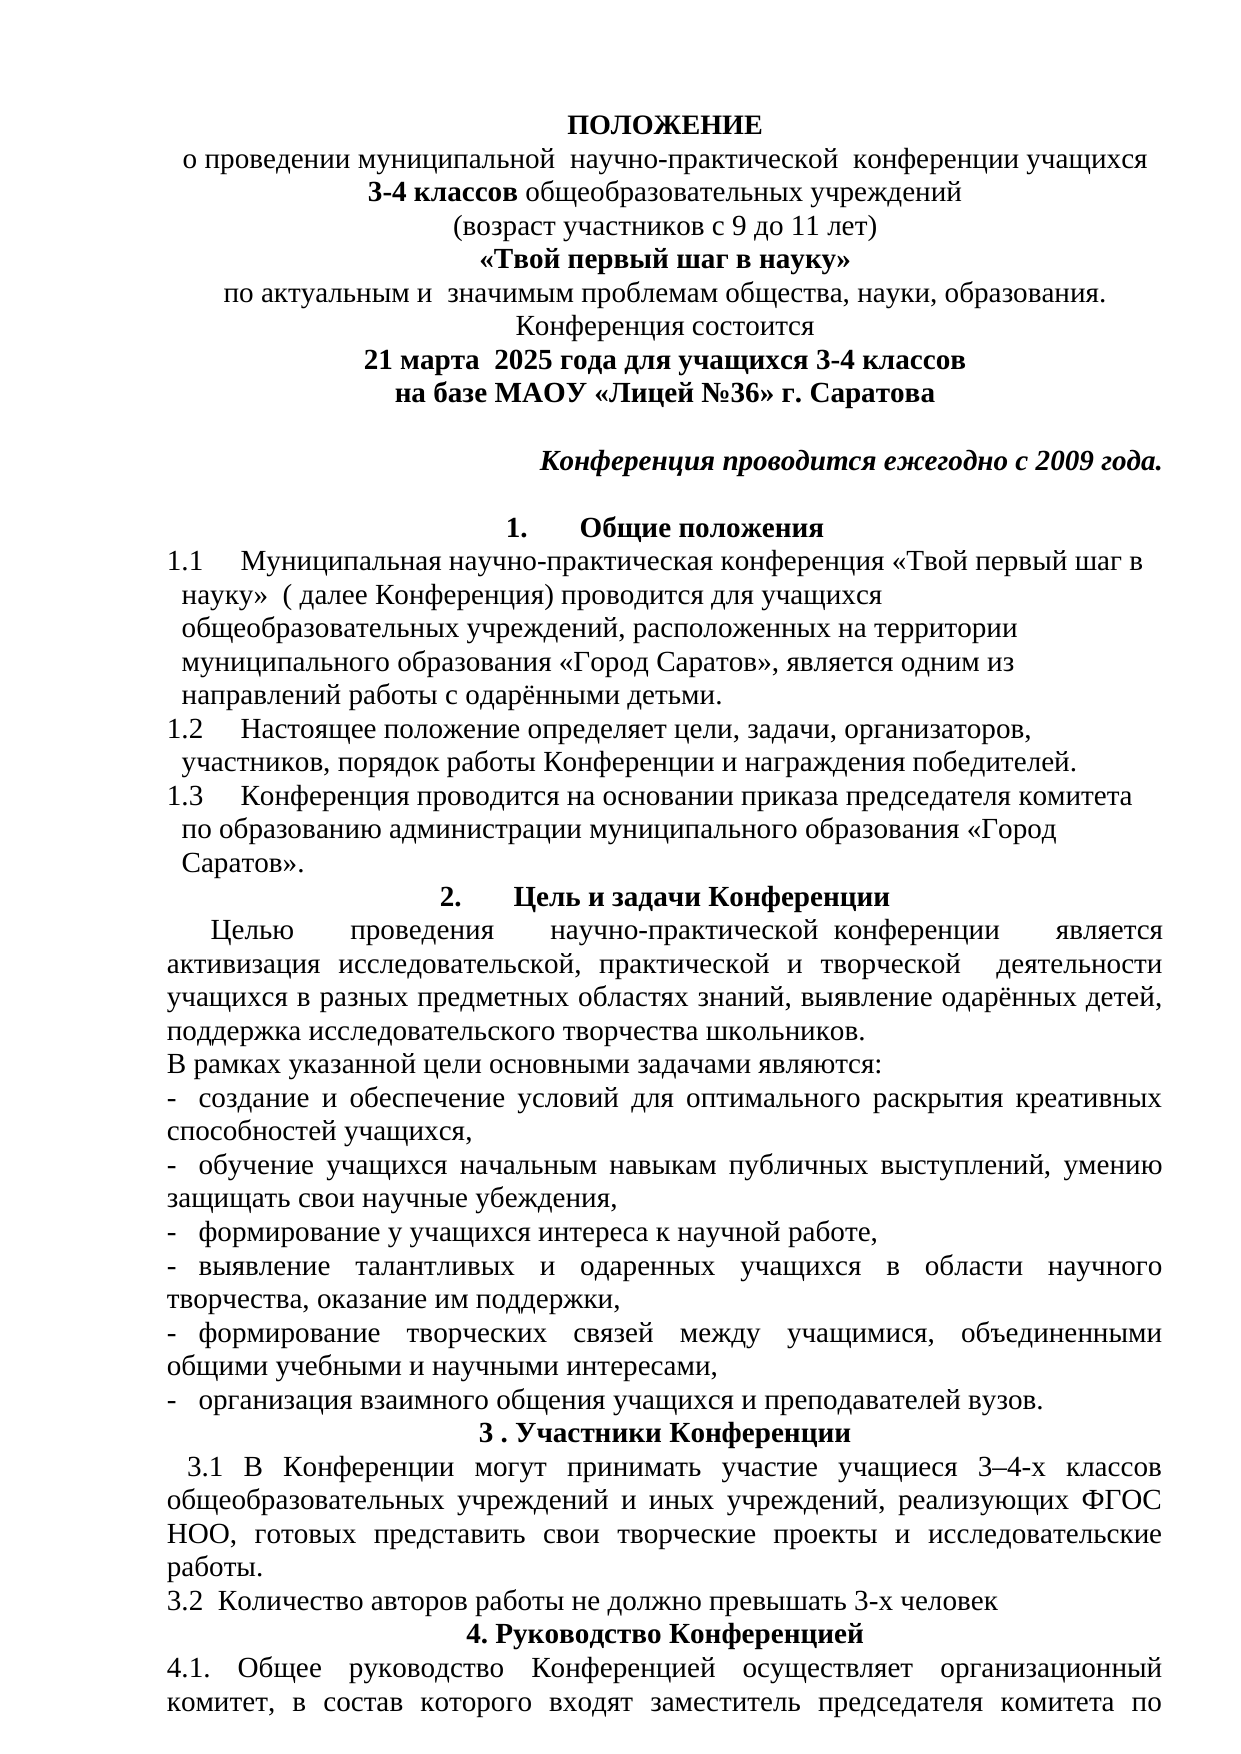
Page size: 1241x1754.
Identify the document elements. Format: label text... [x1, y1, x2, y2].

text (возраст участников с 9 до 11 лет) [167, 208, 1163, 241]
list Муниципальная научно-практическая конференция «Твой первый шаг в науку» ( далее Конференция) проводится для учащихся общеобразовательных учреждений, расположенных на территории муниципального образования «Город Саратов», является одним из направлений работы с одарёнными детьми. [167, 543, 1163, 711]
text - организация взаимного общения учащихся и преподавателей вузов. [167, 1382, 1163, 1415]
text «Твой первый шаг в науку» [167, 241, 1163, 275]
text 21 марта 2025 года для учащихся 3-4 классов [167, 342, 1163, 376]
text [167, 1650, 1163, 1717]
text по актуальным и значимым проблемам общества, науки, образования. [167, 275, 1163, 308]
text Конференция проводится ежегодно с 2009 года. [167, 443, 1163, 476]
text - формирование творческих связей между учащимися, объединенными общими учебными и научными интересами, [167, 1315, 1163, 1382]
list Общие положения [167, 510, 1163, 543]
text 3-4 классов общеобразовательных учреждений [167, 174, 1163, 208]
list Настоящее положение определяет цели, задачи, организаторов, участников, порядок работы Конференции и награждения победителей. [167, 711, 1163, 778]
text 4. Руководство Конференцией [167, 1617, 1163, 1650]
text о проведении муниципальной научно-практической конференции учащихся [167, 141, 1163, 174]
list Конференция проводится на основании приказа председателя комитета по образованию администрации муниципального образования «Город Саратов». [167, 778, 1163, 879]
text 3.2 Количество авторов работы не должно превышать 3-х человек [167, 1583, 1163, 1617]
text 3 . Участники Конференции [167, 1415, 1163, 1449]
text - обучение учащихся начальным навыкам публичных выступлений, умению защищать свои научные убеждения, [167, 1147, 1163, 1214]
text 3.1 В Конференции могут принимать участие учащиеся 3–4-х классов общеобразовательных учреждений и иных учреждений, реализующих ФГОС НОО, готовых представить свои творческие проекты и исследовательские работы. [167, 1449, 1163, 1583]
text - формирование у учащихся интереса к научной работе, [167, 1214, 1163, 1248]
text на базе МАОУ «Лицей №36» г. Саратова [167, 376, 1163, 409]
text Целью проведения научно-практической конференции является активизация исследовательской, практической и творческой деятельности учащихся в разных предметных областях знаний, выявление одарённых детей, поддержка исследовательского творчества школьников. [167, 912, 1163, 1046]
text - выявление талантливых и одаренных учащихся в области научного творчества, оказание им поддержки, [167, 1248, 1163, 1315]
text ПОЛОЖЕНИЕ [167, 108, 1163, 141]
text Конференция состоится [167, 308, 1163, 342]
text В рамках указанной цели основными задачами являются: [167, 1046, 1163, 1080]
list Цель и задачи Конференции [167, 879, 1163, 912]
text - создание и обеспечение условий для оптимального раскрытия креативных способностей учащихся, [167, 1080, 1163, 1147]
